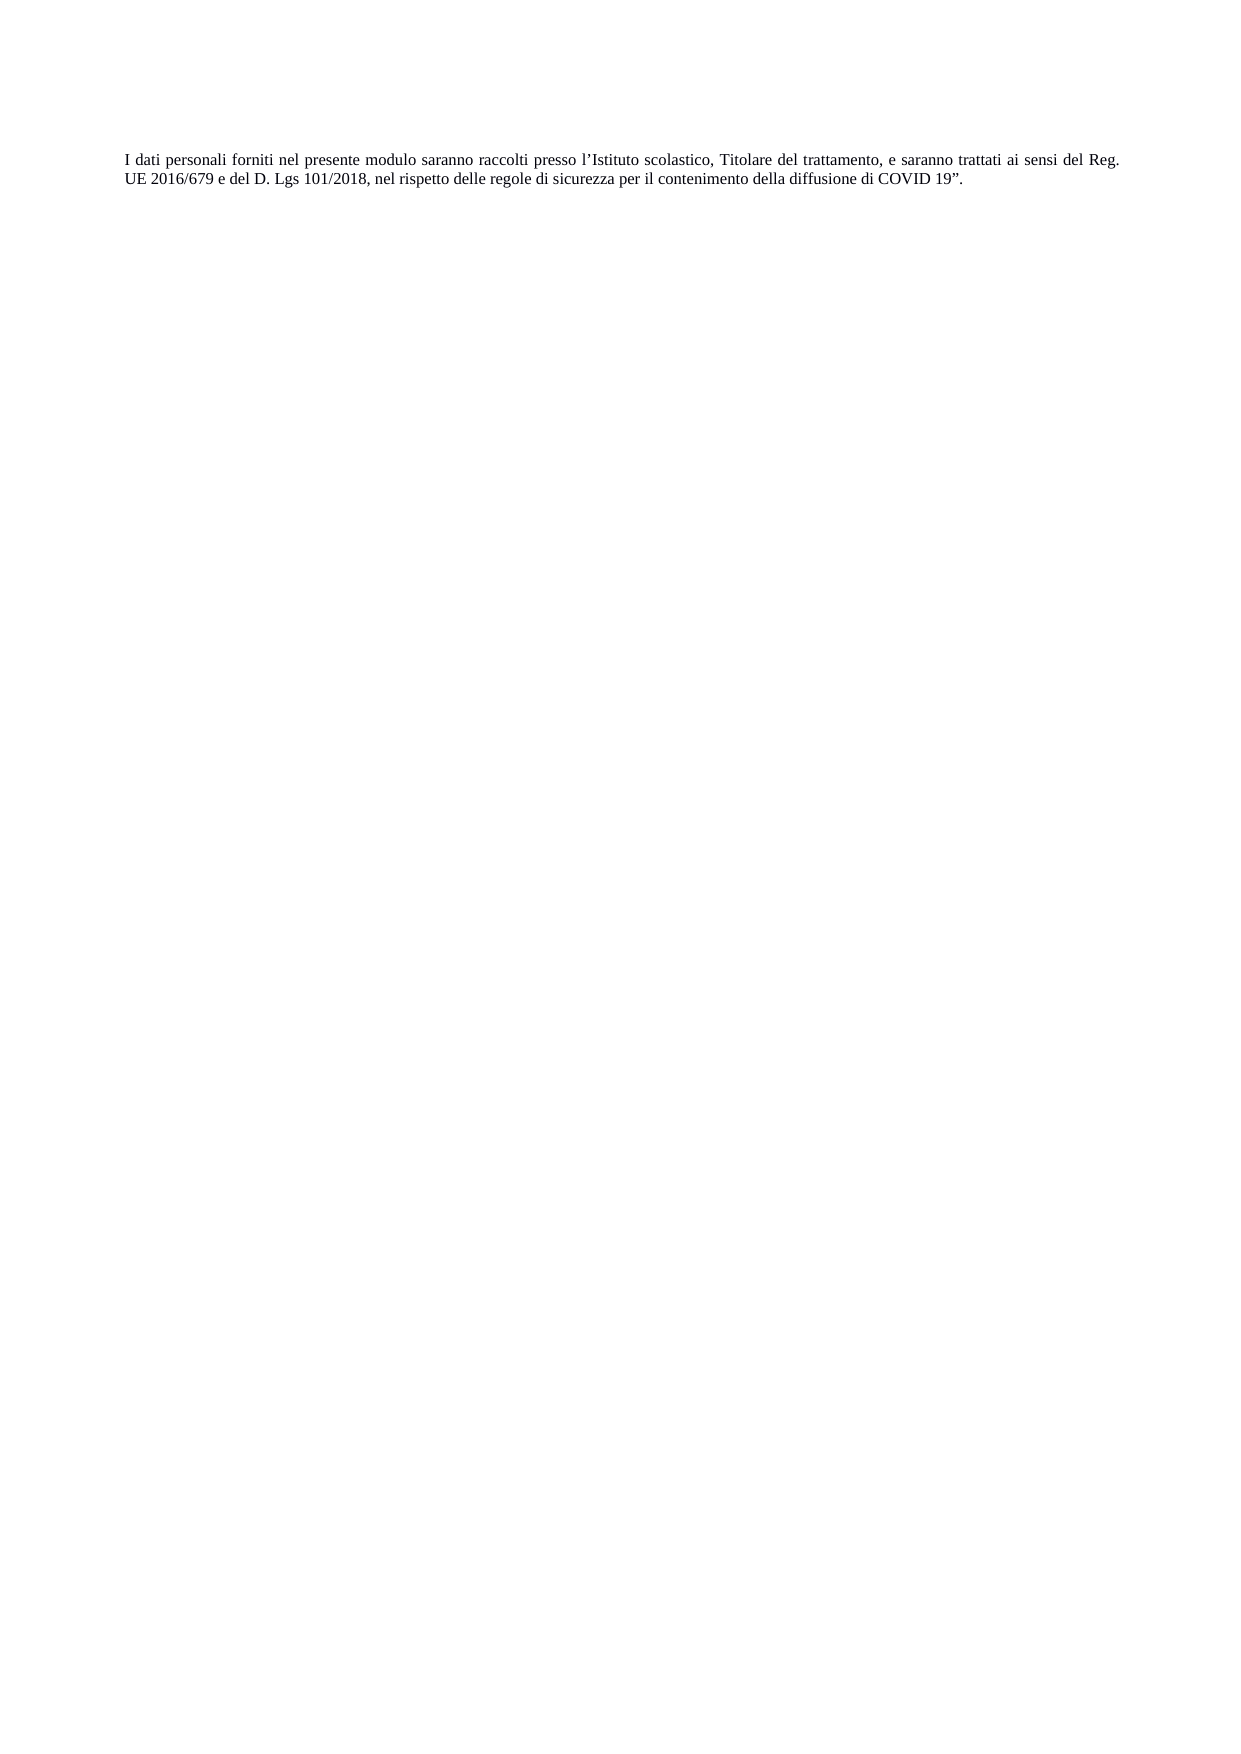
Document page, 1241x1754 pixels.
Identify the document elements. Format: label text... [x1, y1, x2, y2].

text I dati personali forniti nel presente modulo saranno raccolti presso l’Istituto scolastico, Titolare del trattamento, e saranno trattati ai sensi del Reg. UE 2016/679 e del D. Lgs 101/2018, nel rispetto delle regole di sicurezza per il contenimento della diffusione di COVID 19”. [124, 150, 1122, 188]
